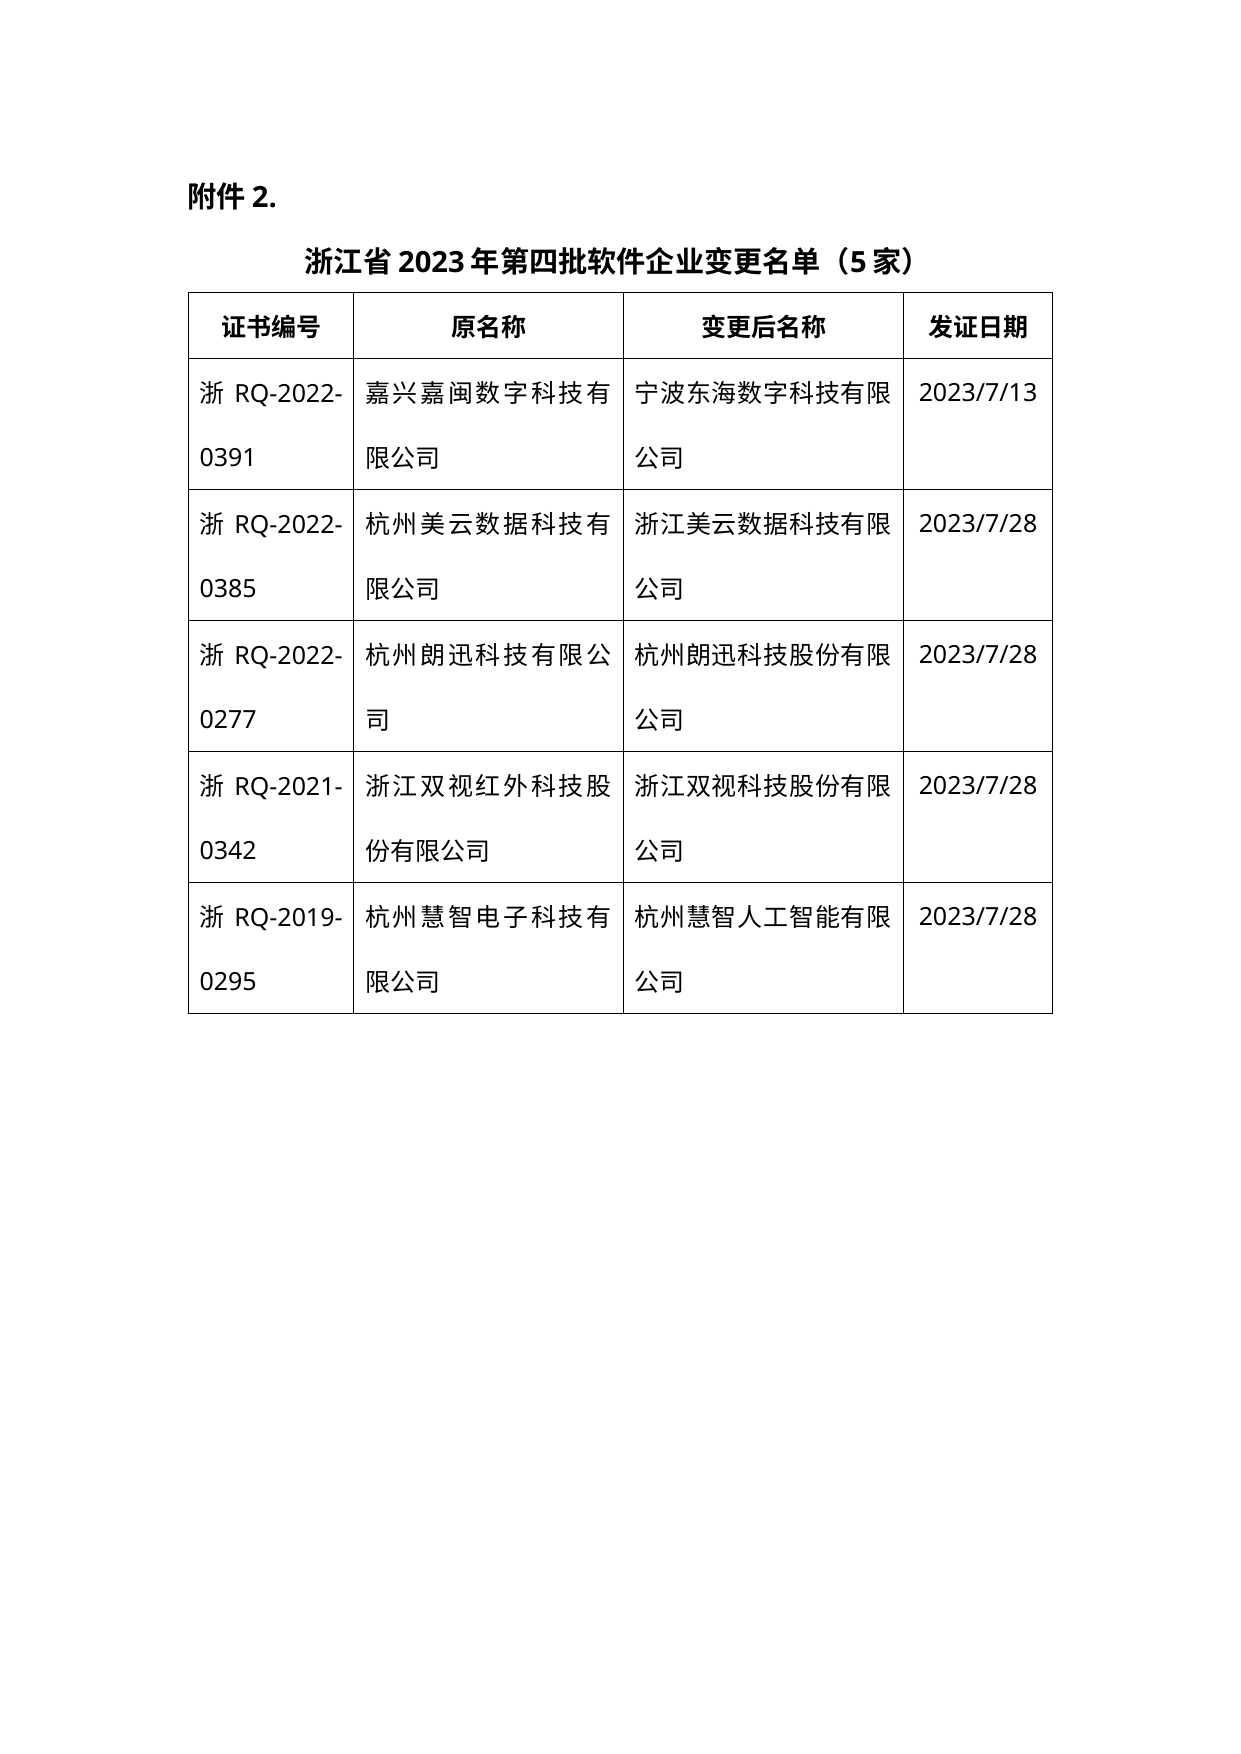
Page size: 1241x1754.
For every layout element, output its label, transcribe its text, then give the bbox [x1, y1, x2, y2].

table_cell 2023/7/13 [904, 359, 1052, 489]
table_cell 浙RQ-2022-0391 [189, 359, 353, 489]
table_cell 浙RQ-2021-0342 [189, 752, 353, 882]
table_cell 浙RQ-2019-0295 [189, 883, 353, 1013]
table_cell 杭州慧智电子科技有限公司 [354, 883, 623, 1013]
table_cell 杭州慧智人工智能有限公司 [624, 883, 903, 1013]
table_cell 浙江双视科技股份有限公司 [624, 752, 903, 882]
table_cell 2023/7/28 [904, 752, 1052, 882]
table_cell 杭州朗迅科技股份有限公司 [624, 621, 903, 751]
table_header 发证日期 [904, 293, 1052, 358]
table_cell 杭州朗迅科技有限公司 [354, 621, 623, 751]
text 浙江省2023年第四批软件企业变更名单（5家） [187, 227, 1053, 292]
table_header 原名称 [354, 293, 623, 358]
table_cell 浙江美云数据科技有限公司 [624, 490, 903, 620]
table_cell 2023/7/28 [904, 490, 1052, 620]
table_cell 嘉兴嘉闽数字科技有限公司 [354, 359, 623, 489]
table_header 变更后名称 [624, 293, 903, 358]
table_header 证书编号 [189, 293, 353, 358]
table_cell 2023/7/28 [904, 621, 1052, 751]
table_cell 浙江双视红外科技股份有限公司 [354, 752, 623, 882]
table_cell 浙RQ-2022-0385 [189, 490, 353, 620]
table_cell 杭州美云数据科技有限公司 [354, 490, 623, 620]
table_cell 宁波东海数字科技有限公司 [624, 359, 903, 489]
text 附件2. [187, 162, 1053, 227]
table_cell 2023/7/28 [904, 883, 1052, 1013]
table_cell 浙RQ-2022-0277 [189, 621, 353, 751]
